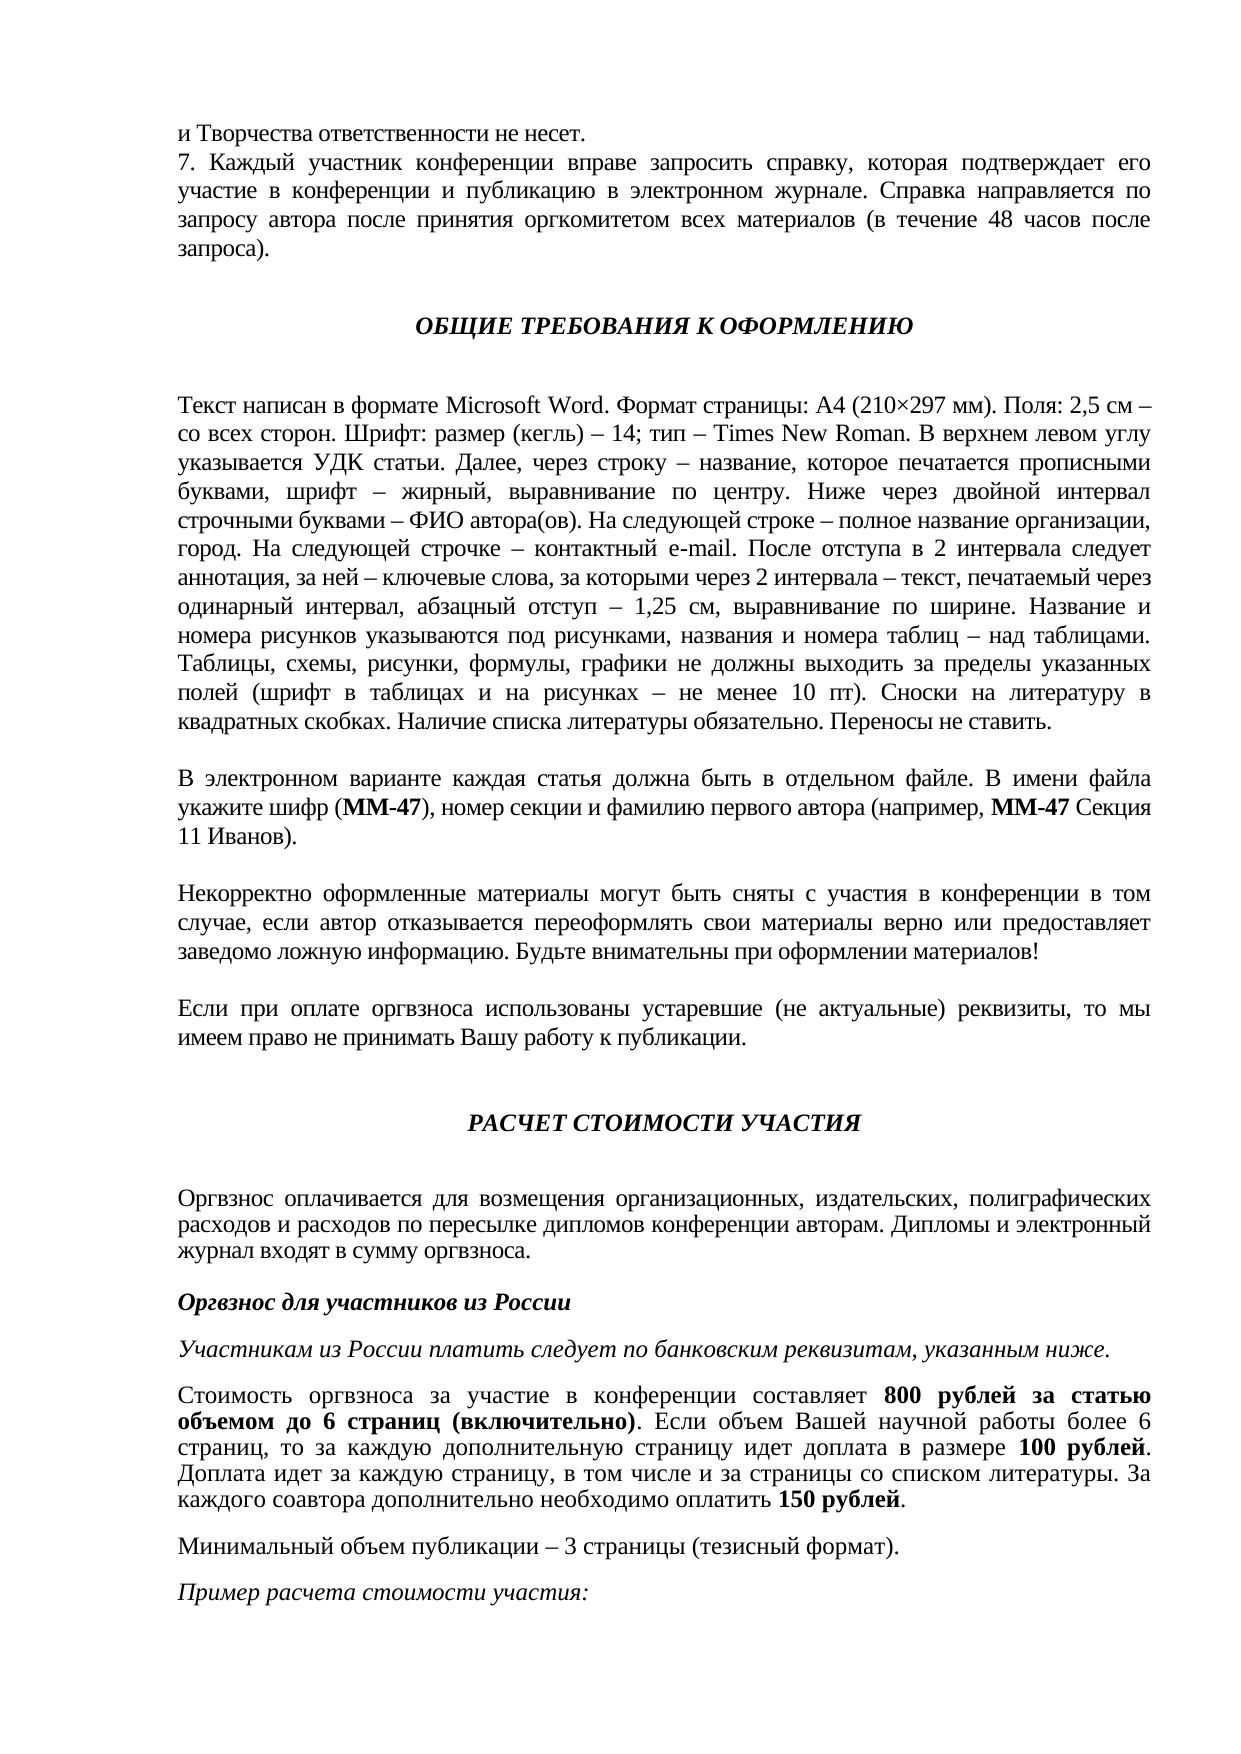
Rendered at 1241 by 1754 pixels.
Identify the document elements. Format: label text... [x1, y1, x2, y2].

text В электронном варианте каждая статья должна быть в отдельном файле. В имени файла укажите шифр (ММ-47), номер секции и фамилию первого автора (например, ММ-47 Секция 11 Иванов). [177, 763, 1152, 850]
text Оргвзнос для участников из России [177, 1290, 1152, 1316]
text Оргвзнос оплачивается для возмещения организационных, издательских, полиграфических расходов и расходов по пересылке дипломов конференции авторам. Дипломы и электронный журнал входят в сумму оргвзноса. [177, 1186, 1152, 1264]
text 7. Каждый участник конференции вправе запросить справку, которая подтверждает его участие в конференции и публикацию в электронном журнале. Справка направляется по запросу автора после принятия оргкомитетом всех материалов (в течение 48 часов после запроса). [177, 147, 1152, 262]
text РАСЧЕТ СТОИМОСТИ УЧАСТИЯ [177, 1108, 1152, 1165]
text Текст написан в формате Microsoft Word. Формат страницы: А4 (210×297 мм). Поля: – со всех сторон. Шрифт: размер (кегль) – 14; тип – Times New Roman. В верхнем левом углу указывается УДК статьи. Далее, через строку – название, которое печатается прописными буквами, шрифт – жирный, выравнивание по центру. Ниже через двойной интервал строчными буквами – ФИО автора(ов). На следующей строке – полное название организации, город. На следующей строчке – контактный e-mail. После отступа в 2 интервала следует аннотация, за ней – ключевые слова, за которыми через 2 интервала – текст, печатаемый через одинарный интервал, абзацный отступ – , выравнивание по ширине. Название и номера рисунков указываются под рисунками, названия и номера таблиц – над таблицами. Таблицы, схемы, рисунки, формулы, графики не должны выходить за пределы указанных полей (шрифт в таблицах и на рисунках – не менее 10 пт). Сноски на литературу в квадратных скобках. Наличие списка литературы обязательно. Переносы не ставить. [177, 390, 1152, 735]
text Стоимость оргвзноса за участие в конференции составляет 800 рублей за статью объемом до 6 страниц (включительно). Если объем Вашей научной работы более 6 страниц, то за каждую дополнительную страницу идет доплата в размере 100 рублей. Доплата идет за каждую страницу, в том числе и за страницы со списком литературы. За каждого соавтора дополнительно необходимо оплатить 150 рублей. [177, 1383, 1152, 1513]
text Участникам из России платить следует по банковским реквизитам, указанным ниже. [177, 1336, 1152, 1362]
text ОБЩИЕ ТРЕБОВАНИЯ К ОФОРМЛЕНИЮ [177, 311, 1152, 340]
text Если при оплате оргвзноса использованы устаревшие (не актуальные) реквизиты, то мы имеем право не принимать Вашу работу к публикации. [177, 993, 1152, 1051]
text Некорректно оформленные материалы могут быть сняты с участия в конференции в том случае, если автор отказывается переоформлять свои материалы верно или предоставляет заведомо ложную информацию. Будьте внимательны при оформлении материалов! [177, 878, 1152, 965]
text Минимальный объем публикации – 3 страницы (тезисный формат). [177, 1533, 1152, 1559]
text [177, 118, 1152, 147]
text Пример расчета стоимости участия: [177, 1580, 1152, 1606]
